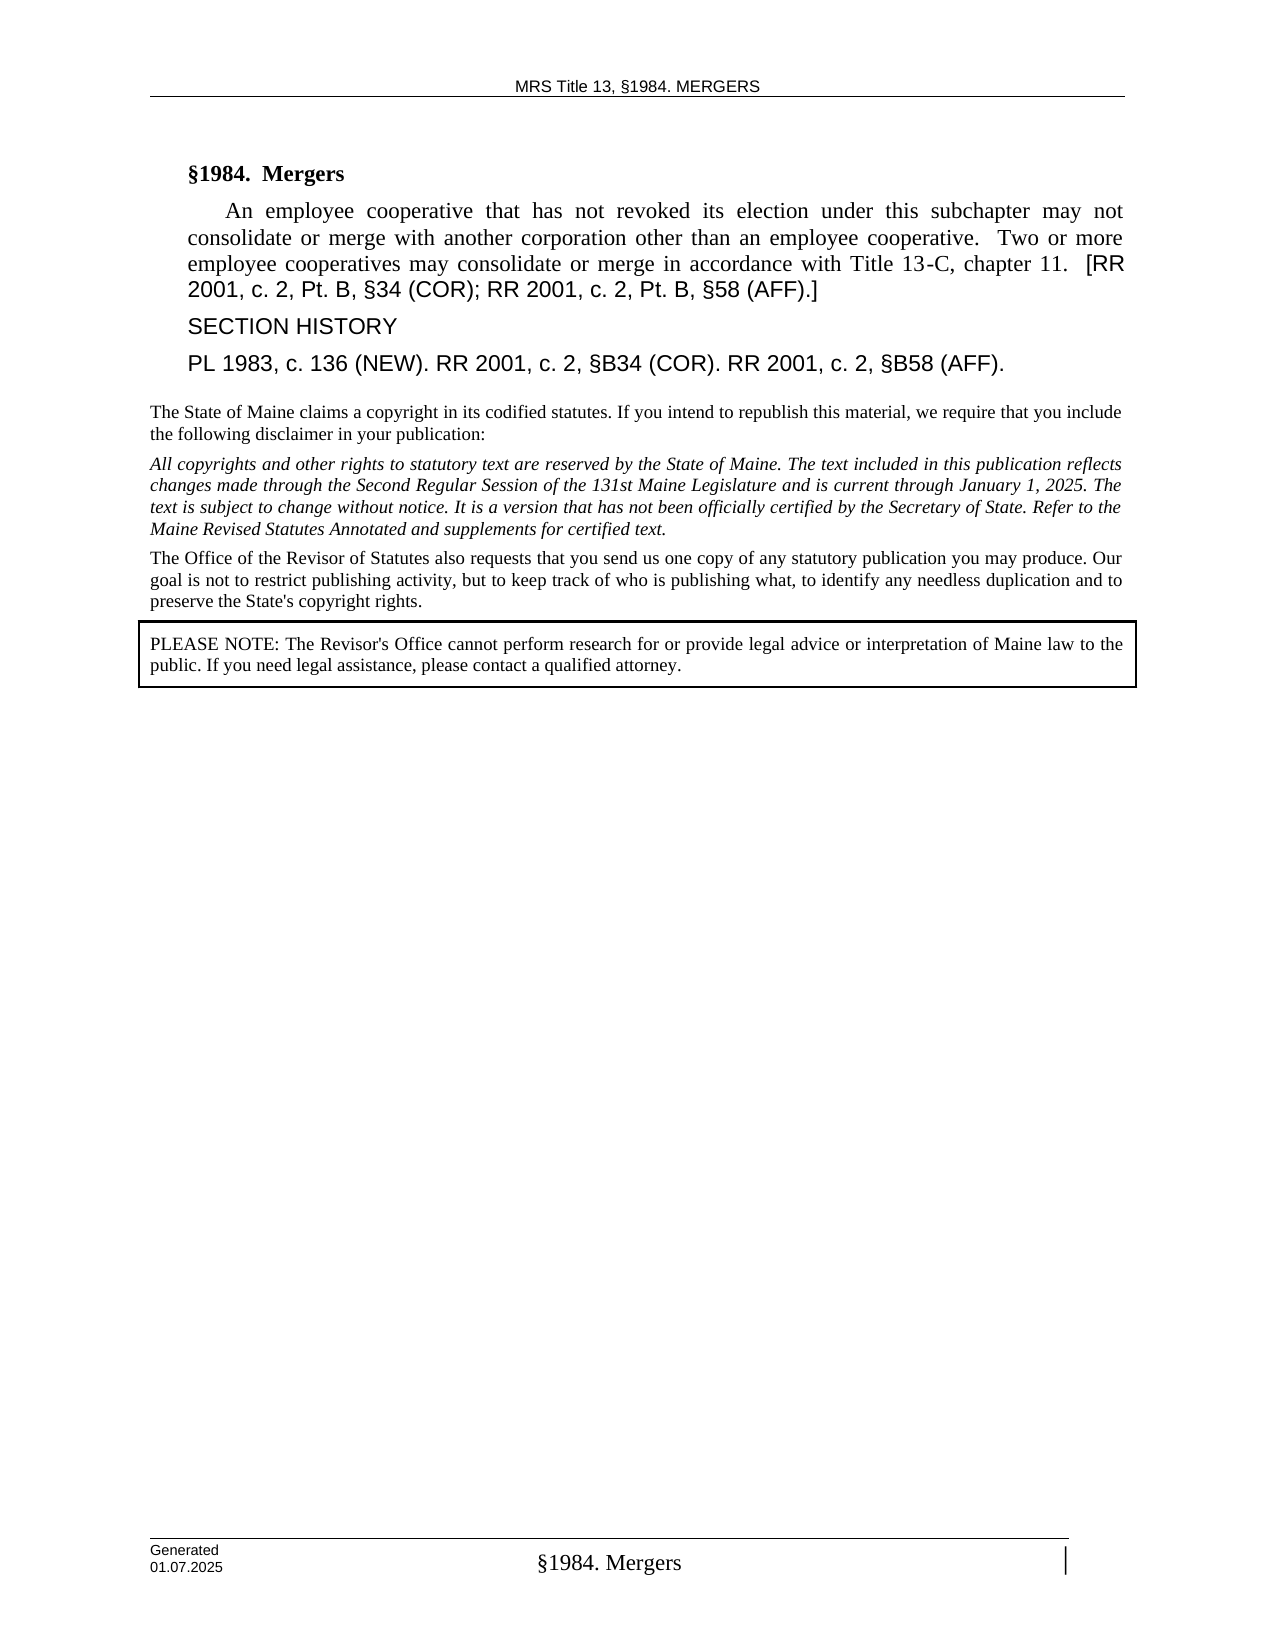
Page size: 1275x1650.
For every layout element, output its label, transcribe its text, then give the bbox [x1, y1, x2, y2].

text All copyrights and other rights to statutory text are reserved by the State of Maine. The text included in this publication reflects changes made through the Second Regular Session of the 131st Maine Legislature and is current through January 1, 2025 . The text is subject to change without notice. It is a version that has not been officially certified by the Secretary of State. Refer to the Maine Revised Statutes Annotated and supplements for certified text. [150, 453, 1125, 539]
text SECTION HISTORY [187, 313, 1125, 339]
text §1984. Mergers [187, 160, 1125, 187]
text The State of Maine claims a copyright in its codified statutes. If you intend to republish this material, we require that you include the following disclaimer in your publication: [150, 401, 1125, 444]
text An employee cooperative that has not revoked its election under this subchapter may not consolidate or merge with another corporation other than an employee cooperative. Two or more employee cooperatives may consolidate or merge in accordance with Title 13‑C, chapter 11. [RR 2001, c. 2, Pt. B, §34 (COR); RR 2001, c. 2, Pt. B, §58 (AFF).] [187, 197, 1125, 303]
text PLEASE NOTE: The Revisor's Office cannot perform research for or provide legal advice or interpretation of Maine law to the public. If you need legal assistance, please contact a qualified attorney. [140, 623, 1135, 686]
text PL 1983, c. 136 (NEW). RR 2001, c. 2, §B34 (COR). RR 2001, c. 2, §B58 (AFF). [187, 350, 1125, 376]
text The Office of the Revisor of Statutes also requests that you send us one copy of any statutory publication you may produce. Our goal is not to restrict publishing activity, but to keep track of who is publishing what, to identify any needless duplication and to preserve the State's copyright rights. [150, 547, 1125, 612]
